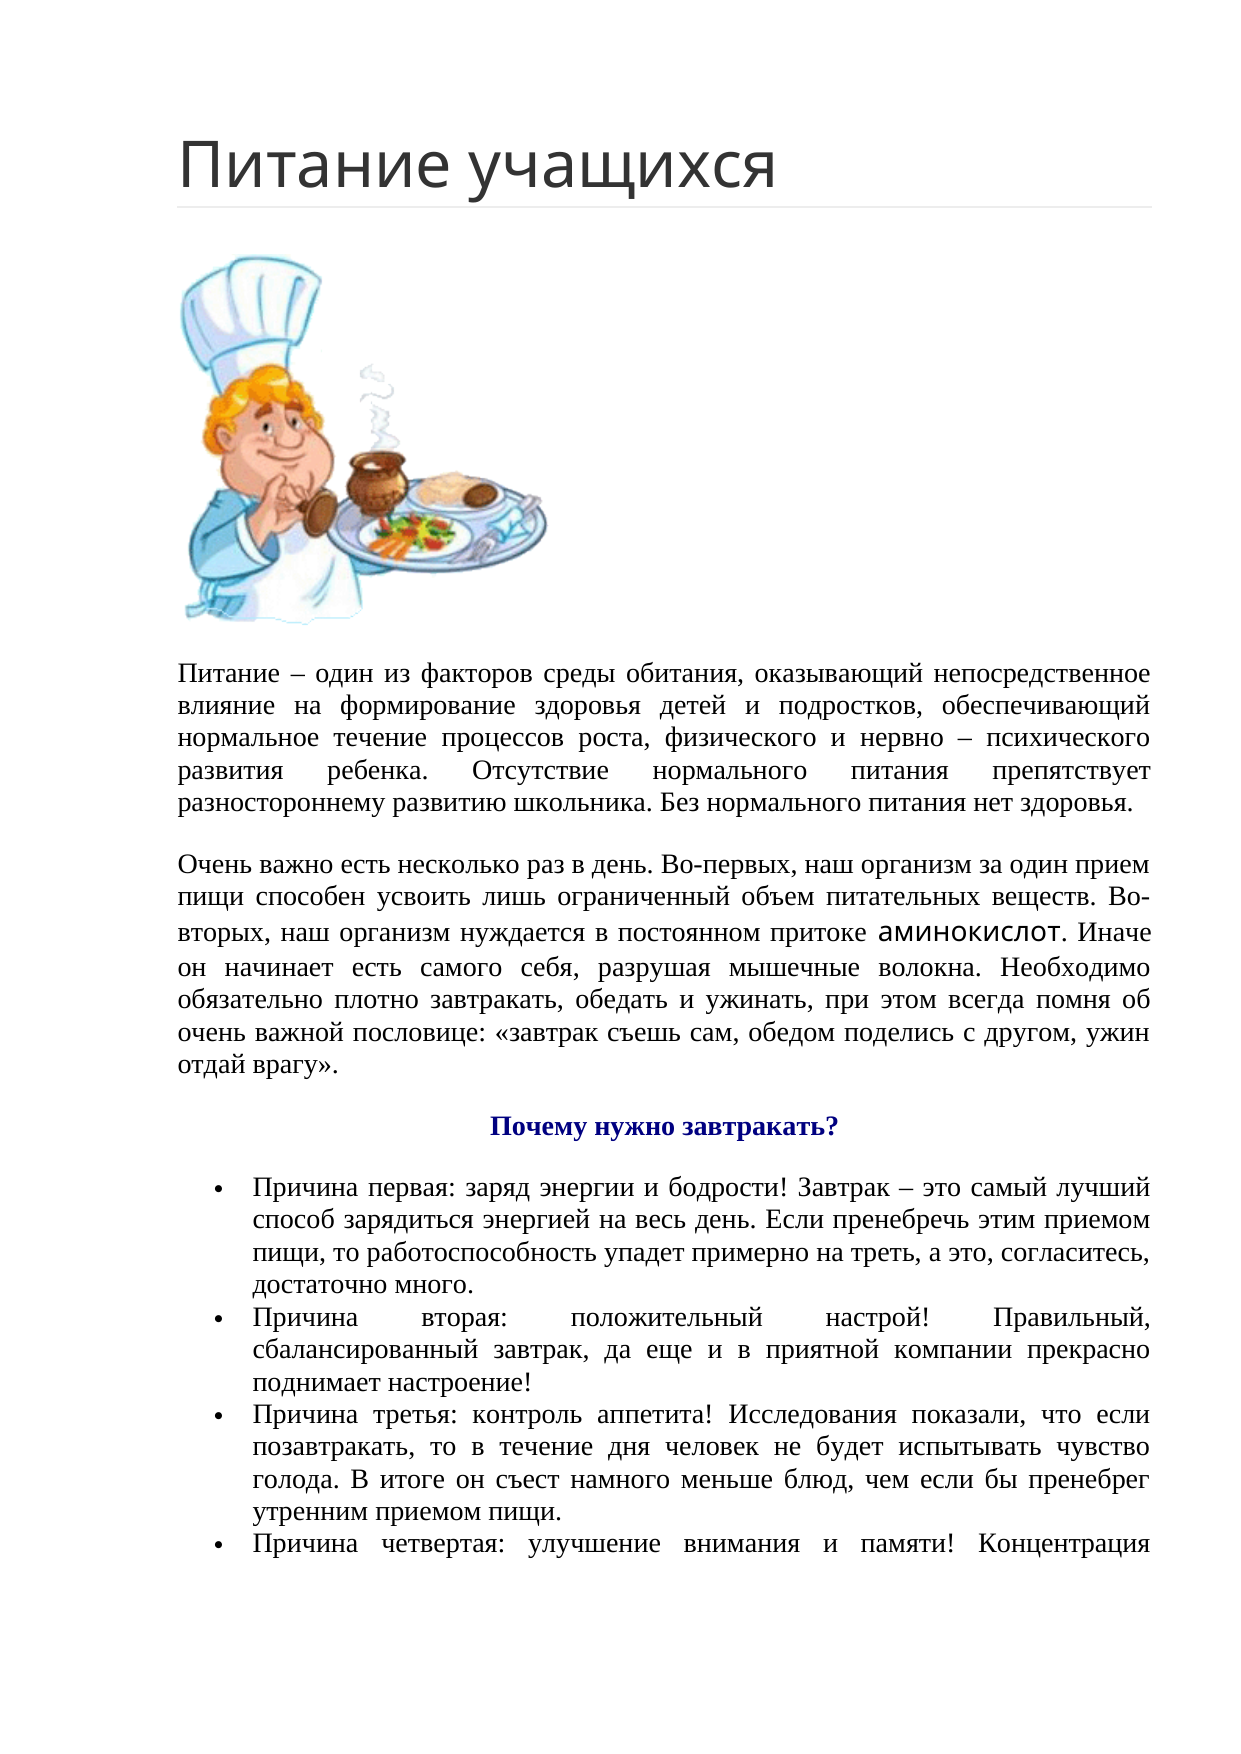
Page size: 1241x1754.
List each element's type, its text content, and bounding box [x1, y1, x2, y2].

text Питание учащихся [177, 118, 1152, 206]
picture [177, 254, 554, 627]
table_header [177, 208, 1152, 1614]
